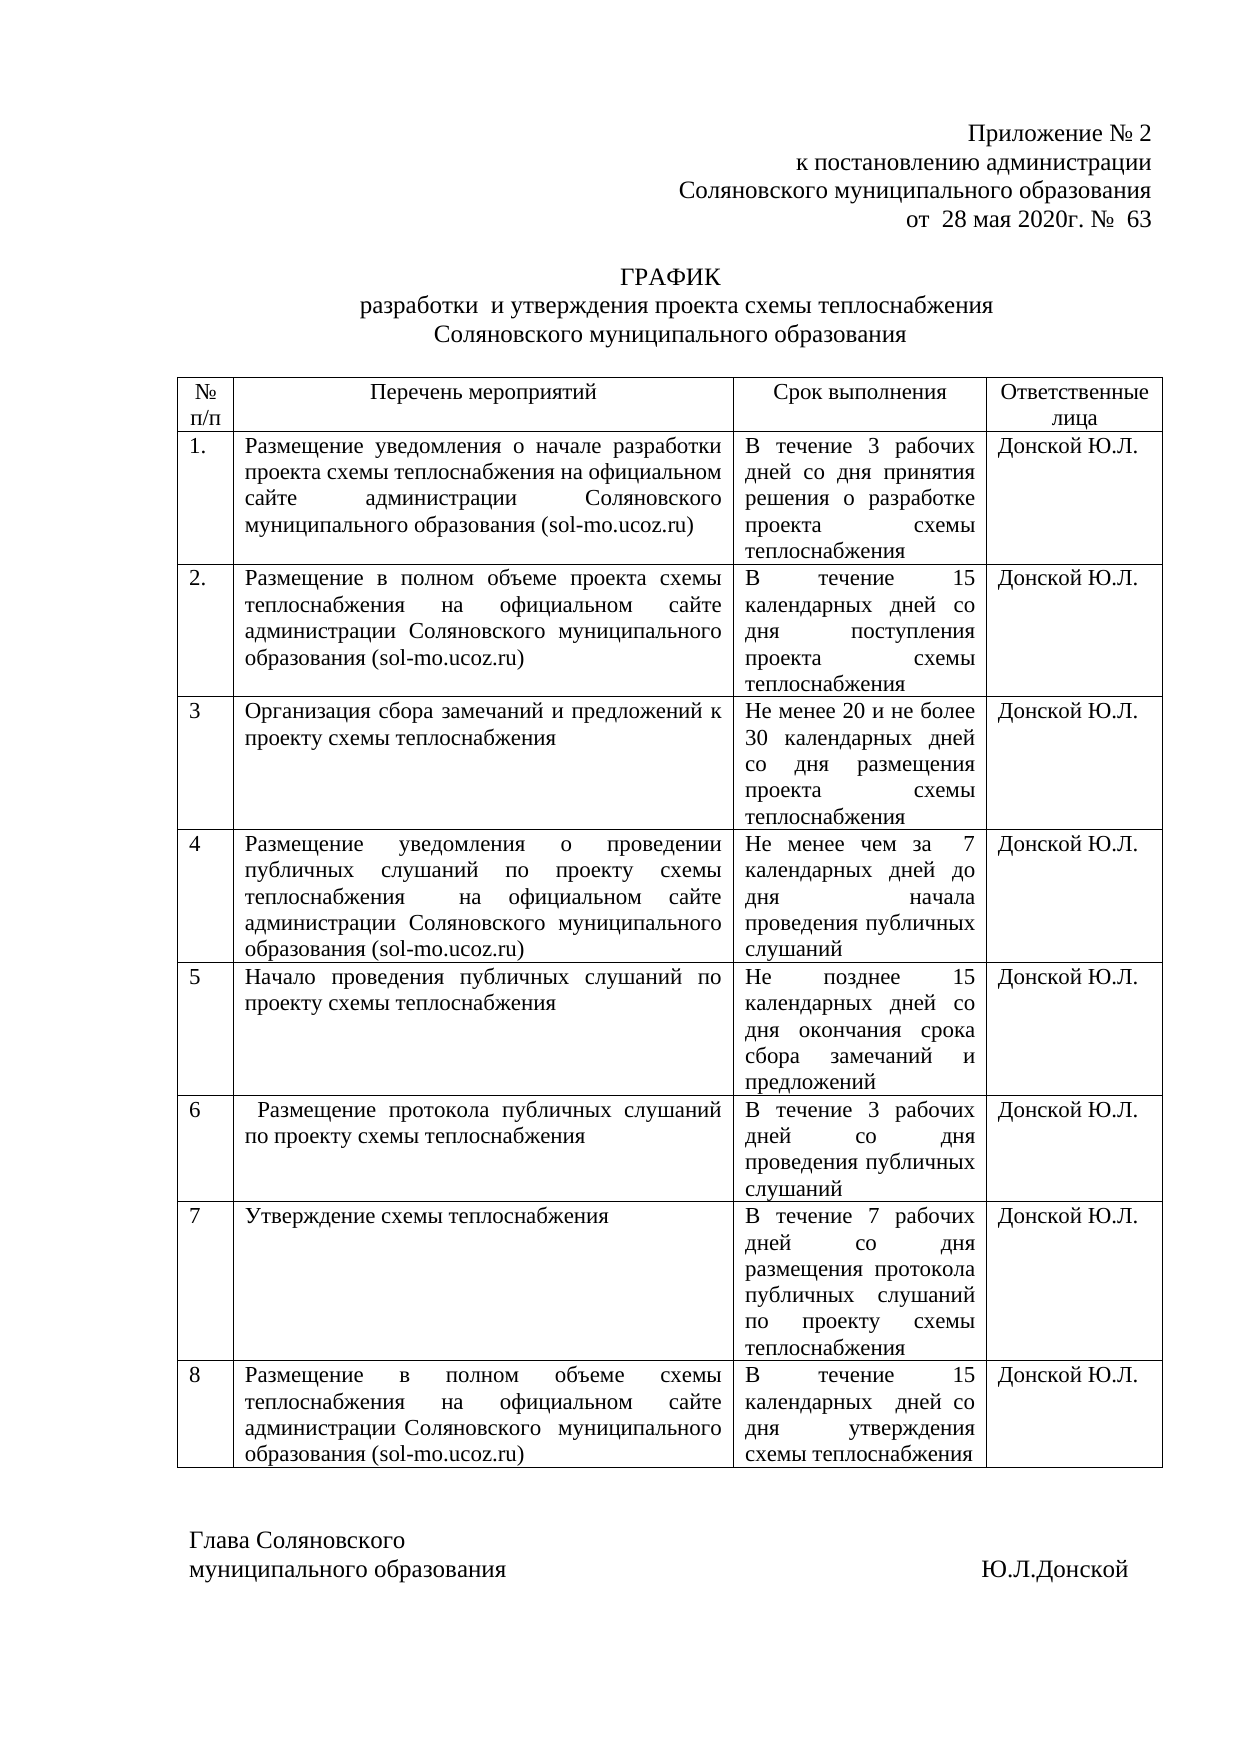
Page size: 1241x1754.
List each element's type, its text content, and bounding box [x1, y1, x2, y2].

table_cell В течение 15 календарных дней со дня поступления проекта схемы теплоснабжения [734, 565, 986, 696]
table_cell Размещение в полном объеме схемы теплоснабжения на официальном сайте администрации Соляновского муниципального образования (sol-mo.ucoz.ru) [234, 1361, 733, 1467]
table_cell Размещение уведомления о начале разработки проекта схемы теплоснабжения на официальном сайте администрации Соляновского муниципального образования (sol-mo.ucoz.ru) [234, 432, 733, 563]
table_cell Организация сбора замечаний и предложений к проекту схемы теплоснабжения [234, 697, 733, 829]
text разработки и утверждения проекта схемы теплоснабжения [189, 291, 1152, 319]
table_cell В течение 7 рабочих дней со дня размещения протокола публичных слушаний по проекту схемы теплоснабжения [734, 1202, 986, 1360]
table_cell 7 [178, 1202, 233, 1360]
text от 28 мая 2020г. № 63 [189, 204, 1152, 233]
text ГРАФИК [189, 262, 1152, 291]
table_header № п/п [178, 378, 233, 431]
table_cell Размещение уведомления о проведении публичных слушаний по проекту схемы теплоснабжения на официальном сайте администрации Соляновского муниципального образования (sol-mo.ucoz.ru) [234, 830, 733, 962]
text к постановлению администрации [189, 147, 1152, 176]
table_header Ответственные лица [987, 378, 1162, 431]
table_cell Не позднее 15 календарных дней со дня окончания срока сбора замечаний и предложений [734, 963, 986, 1095]
table_cell 4 [178, 830, 233, 962]
table_header Перечень мероприятий [234, 378, 733, 431]
table_cell 3 [178, 697, 233, 829]
table_cell Начало проведения публичных слушаний по проекту схемы теплоснабжения [234, 963, 733, 1095]
table_cell 2. [178, 565, 233, 696]
table_cell 1. [178, 432, 233, 563]
table_cell В течение 15 календарных дней со дня утверждения схемы теплоснабжения [734, 1361, 986, 1467]
text Соляновского муниципального образования [189, 176, 1152, 204]
table_cell Донской Ю.Л. [987, 830, 1162, 962]
table_cell 8 [178, 1361, 233, 1467]
text муниципального образования Ю.Л.Донской [189, 1554, 1152, 1583]
table_cell Донской Ю.Л. [987, 963, 1162, 1095]
table_header Срок выполнения [734, 378, 986, 431]
table_cell Донской Ю.Л. [987, 432, 1162, 563]
table_cell 6 [178, 1096, 233, 1201]
table_cell Донской Ю.Л. [987, 1361, 1162, 1467]
table_cell Донской Ю.Л. [987, 697, 1162, 829]
table_cell Не менее 20 и не более 30 календарных дней со дня размещения проекта схемы теплоснабжения [734, 697, 986, 829]
table_cell Донской Ю.Л. [987, 565, 1162, 696]
table_cell 5 [178, 963, 233, 1095]
text Соляновского муниципального образования [189, 319, 1152, 348]
table_cell В течение 3 рабочих дней со дня принятия решения о разработке проекта схемы теплоснабжения [734, 432, 986, 563]
text Приложение № 2 [189, 118, 1152, 147]
table_cell Утверждение схемы теплоснабжения [234, 1202, 733, 1360]
table_cell Донской Ю.Л. [987, 1096, 1162, 1201]
table_cell В течение 3 рабочих дней со дня проведения публичных слушаний [734, 1096, 986, 1201]
table_cell Размещение протокола публичных слушаний по проекту схемы теплоснабжения [234, 1096, 733, 1201]
table_cell Донской Ю.Л. [987, 1202, 1162, 1360]
text Глава Соляновского [189, 1525, 1152, 1554]
table_cell Размещение в полном объеме проекта схемы теплоснабжения на официальном сайте администрации Соляновского муниципального образования (sol-mo.ucoz.ru) [234, 565, 733, 696]
table_cell Не менее чем за 7 календарных дней до дня начала проведения публичных слушаний [734, 830, 986, 962]
